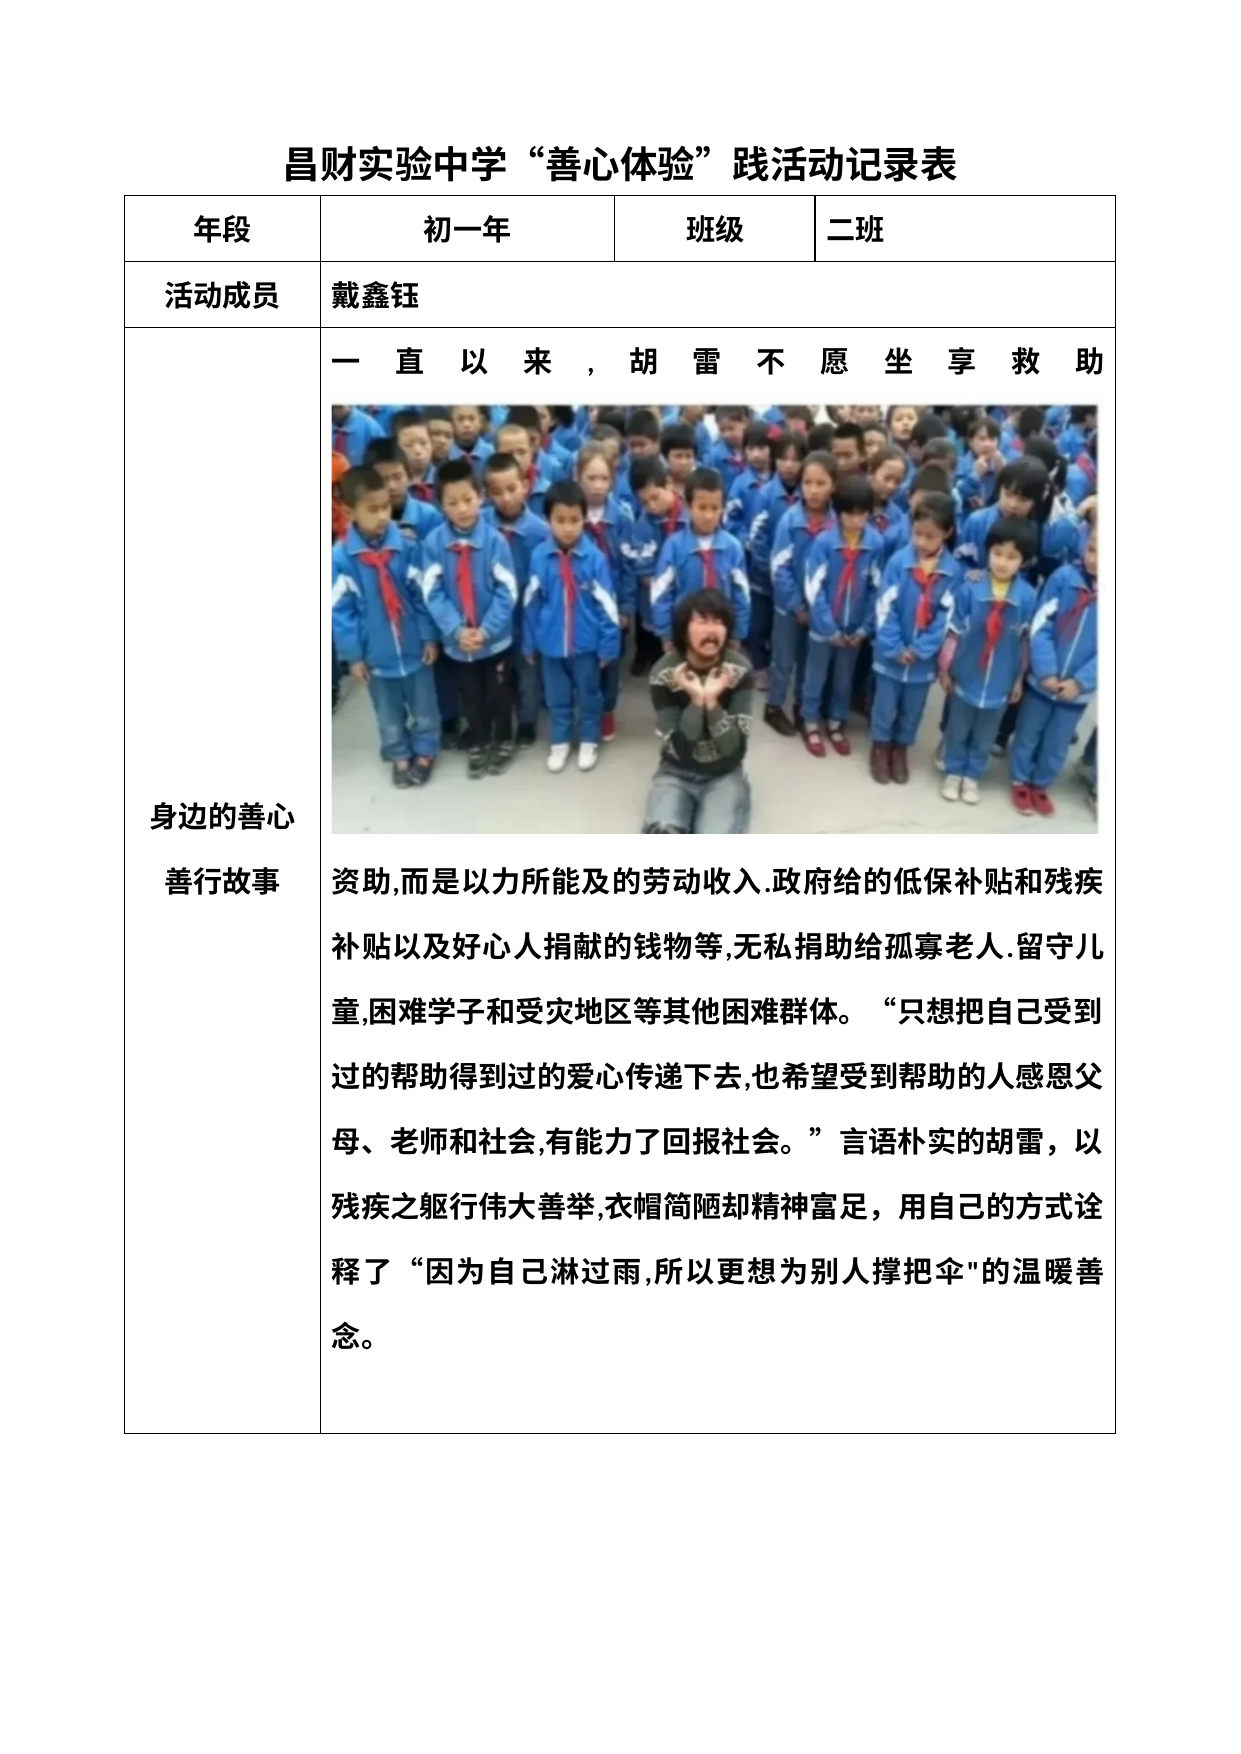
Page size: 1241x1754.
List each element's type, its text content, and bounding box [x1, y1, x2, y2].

table_cell 身边的善心善行故事 [125, 328, 320, 1433]
table_header 二班 [816, 196, 1115, 261]
table_header 年段 [125, 196, 320, 261]
table_header 初一年 [321, 196, 614, 261]
table_cell 一直以来,胡雷不愿坐享救助资助,而是以力所能及的劳动收入.政府给的低保补贴和残疾补贴以及好心人捐献的钱物等,无私捐助给孤寡老人.留守儿童,困难学子和受灾地区等其他困难群体。“只想把自己受到过的帮助得到过的爱心传递下去,也希望受到帮助的人感恩父母、老师和社会,有能力了回报社会。”言语朴实的胡雷，以残疾之躯行伟大善举,衣帽简陋却精神富足，用自己的方式诠释了“因为自己淋过雨,所以更想为别人撑把伞"的温暖善念。 [321, 328, 1115, 1433]
table_cell 活动成员 [125, 262, 320, 327]
table_cell 戴鑫钰 [321, 262, 1115, 327]
table_header 班级 [615, 196, 814, 261]
picture [331, 392, 1107, 834]
text 昌财实验中学“善心体验”践活动记录表 [118, 129, 1122, 194]
